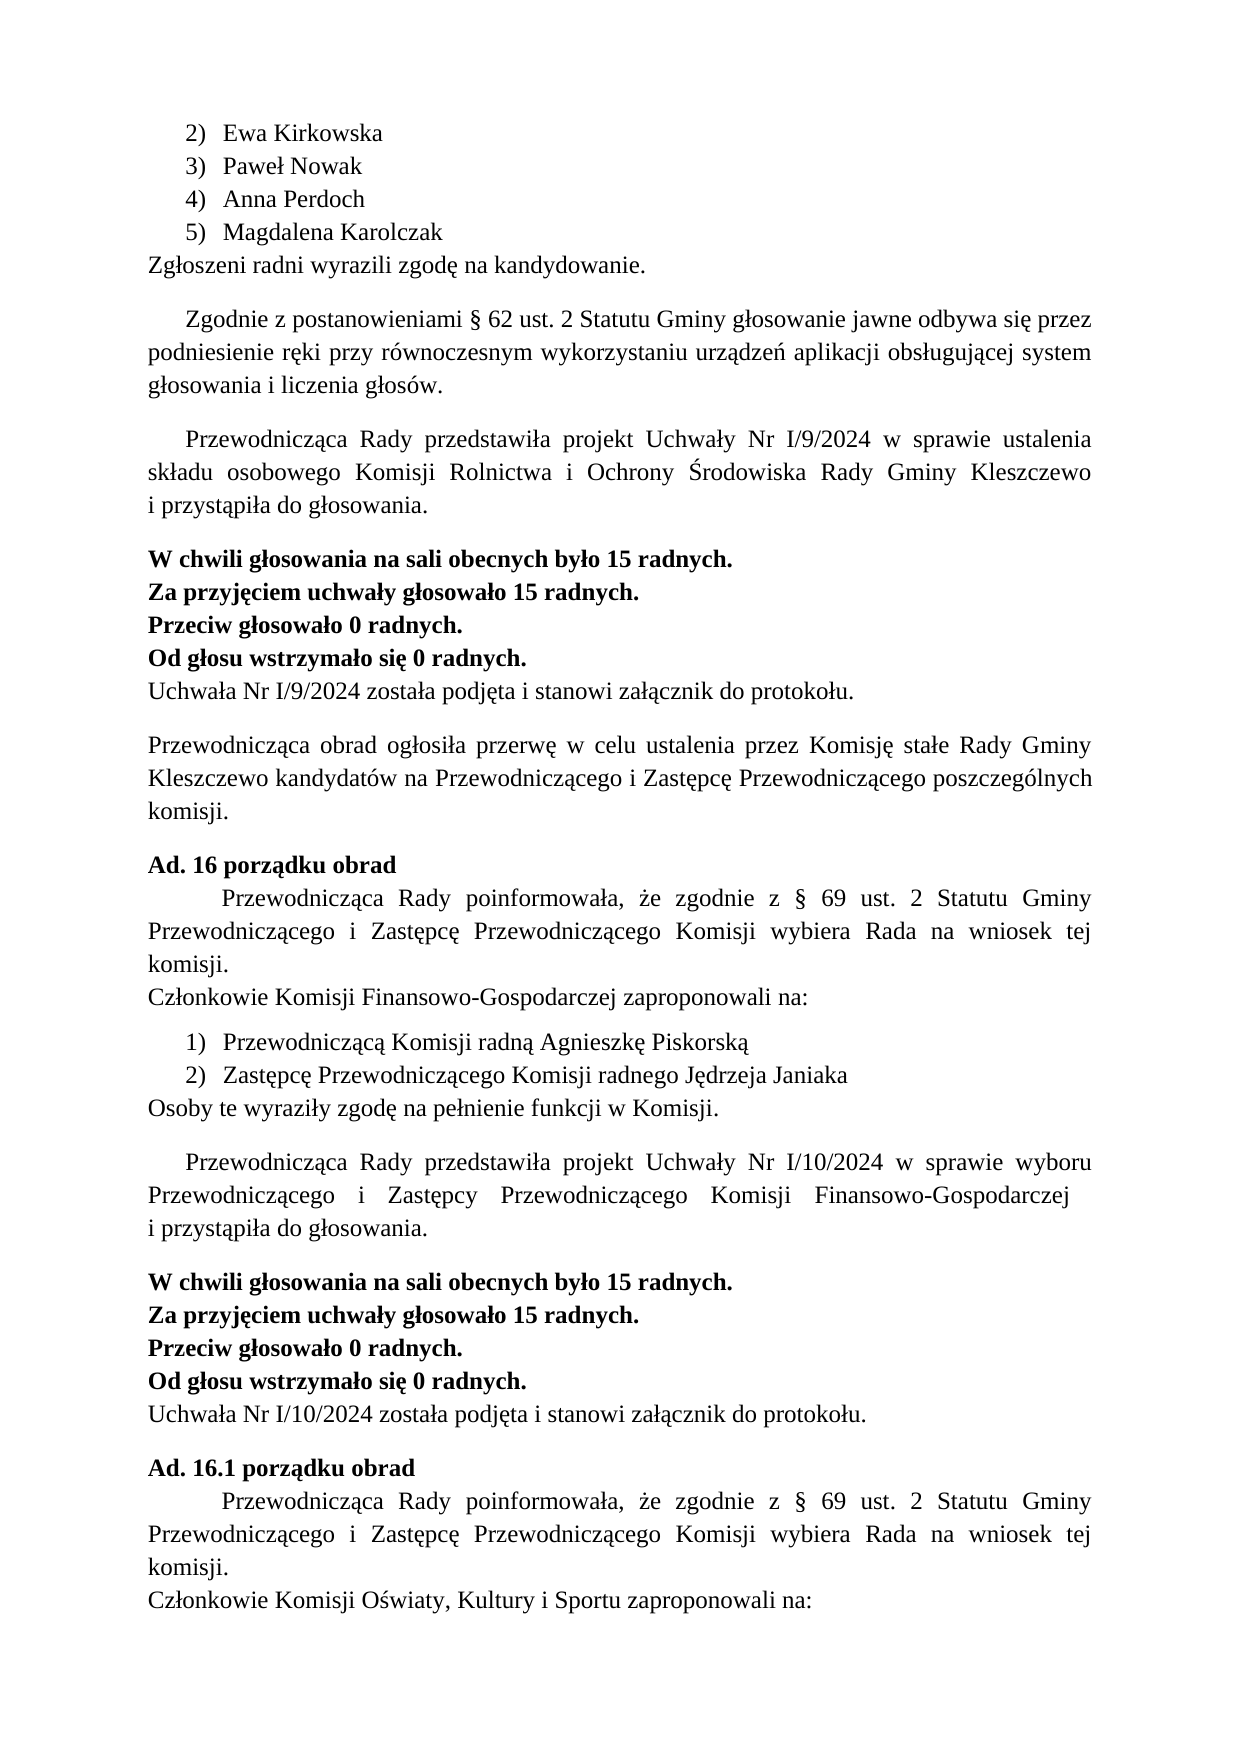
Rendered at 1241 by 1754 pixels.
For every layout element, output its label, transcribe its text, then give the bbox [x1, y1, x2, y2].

text Za przyjęciem uchwały głosowało 15 radnych. [148, 577, 1092, 606]
text Zgodnie z postanowieniami § 62 ust. 2 Statutu Gminy głosowanie jawne odbywa się przez podniesienie ręki przy równoczesnym wykorzystaniu urządzeń aplikacji obsługującej system głosowania i liczenia głosów. [148, 304, 1092, 399]
text Przeciw głosowało 0 radnych. [148, 610, 1092, 639]
text Przeciw głosowało 0 radnych. [148, 1333, 1092, 1362]
text Uchwała Nr I/10/2024 została podjęta i stanowi załącznik do protokołu. [148, 1399, 1092, 1428]
text Przewodnicząca Rady przedstawiła projekt Uchwały Nr I/10/2024 w sprawie wyboru Przewodniczącego i Zastępcy Przewodniczącego Komisji Finansowo-Gospodarczej i przystąpiła do głosowania. [148, 1147, 1092, 1242]
text Przewodnicząca Rady poinformowała, że zgodnie z § 69 ust. 2 Statutu Gminy Przewodniczącego i Zastępcę Przewodniczącego Komisji wybiera Rada na wniosek tej komisji. [148, 883, 1092, 977]
text Od głosu wstrzymało się 0 radnych. [148, 643, 1092, 672]
text Członkowie Komisji Oświaty, Kultury i Sportu zaproponowali na: [148, 1585, 1092, 1614]
text Zgłoszeni radni wyrazili zgodę na kandydowanie. [148, 250, 1092, 279]
list Ewa Kirkowska [185, 118, 1092, 147]
text Od głosu wstrzymało się 0 radnych. [148, 1366, 1092, 1395]
text Ad. 16.1 porządku obrad [148, 1453, 1092, 1482]
text Członkowie Komisji Finansowo-Gospodarczej zaproponowali na: [148, 982, 1092, 1011]
text W chwili głosowania na sali obecnych było 15 radnych. [148, 1267, 1092, 1296]
text Osoby te wyraziły zgodę na pełnienie funkcji w Komisji. [148, 1093, 1092, 1122]
text Przewodnicząca Rady przedstawiła projekt Uchwały Nr I/9/2024 w sprawie ustalenia składu osobowego Komisji Rolnictwa i Ochrony Środowiska Rady Gminy Kleszczewo i przystąpiła do głosowania. [148, 424, 1092, 519]
list Zastępcę Przewodniczącego Komisji radnego Jędrzeja Janiaka [185, 1060, 1092, 1089]
list Przewodniczącą Komisji radną Agnieszkę Piskorską [185, 1027, 1092, 1056]
text Przewodnicząca Rady poinformowała, że zgodnie z § 69 ust. 2 Statutu Gminy Przewodniczącego i Zastępcę Przewodniczącego Komisji wybiera Rada na wniosek tej komisji. [148, 1486, 1092, 1581]
list Anna Perdoch [185, 184, 1092, 213]
text Przewodnicząca obrad ogłosiła przerwę w celu ustalenia przez Komisję stałe Rady Gminy Kleszczewo kandydatów na Przewodniczącego i Zastępcę Przewodniczącego poszczególnych komisji. [148, 730, 1092, 824]
list Paweł Nowak [185, 151, 1092, 180]
text W chwili głosowania na sali obecnych było 15 radnych. [148, 544, 1092, 573]
text Uchwała Nr I/9/2024 została podjęta i stanowi załącznik do protokołu. [148, 676, 1092, 705]
text Za przyjęciem uchwały głosowało 15 radnych. [148, 1300, 1092, 1329]
list Magdalena Karolczak [185, 217, 1092, 246]
text Ad. 16 porządku obrad [148, 850, 1092, 878]
